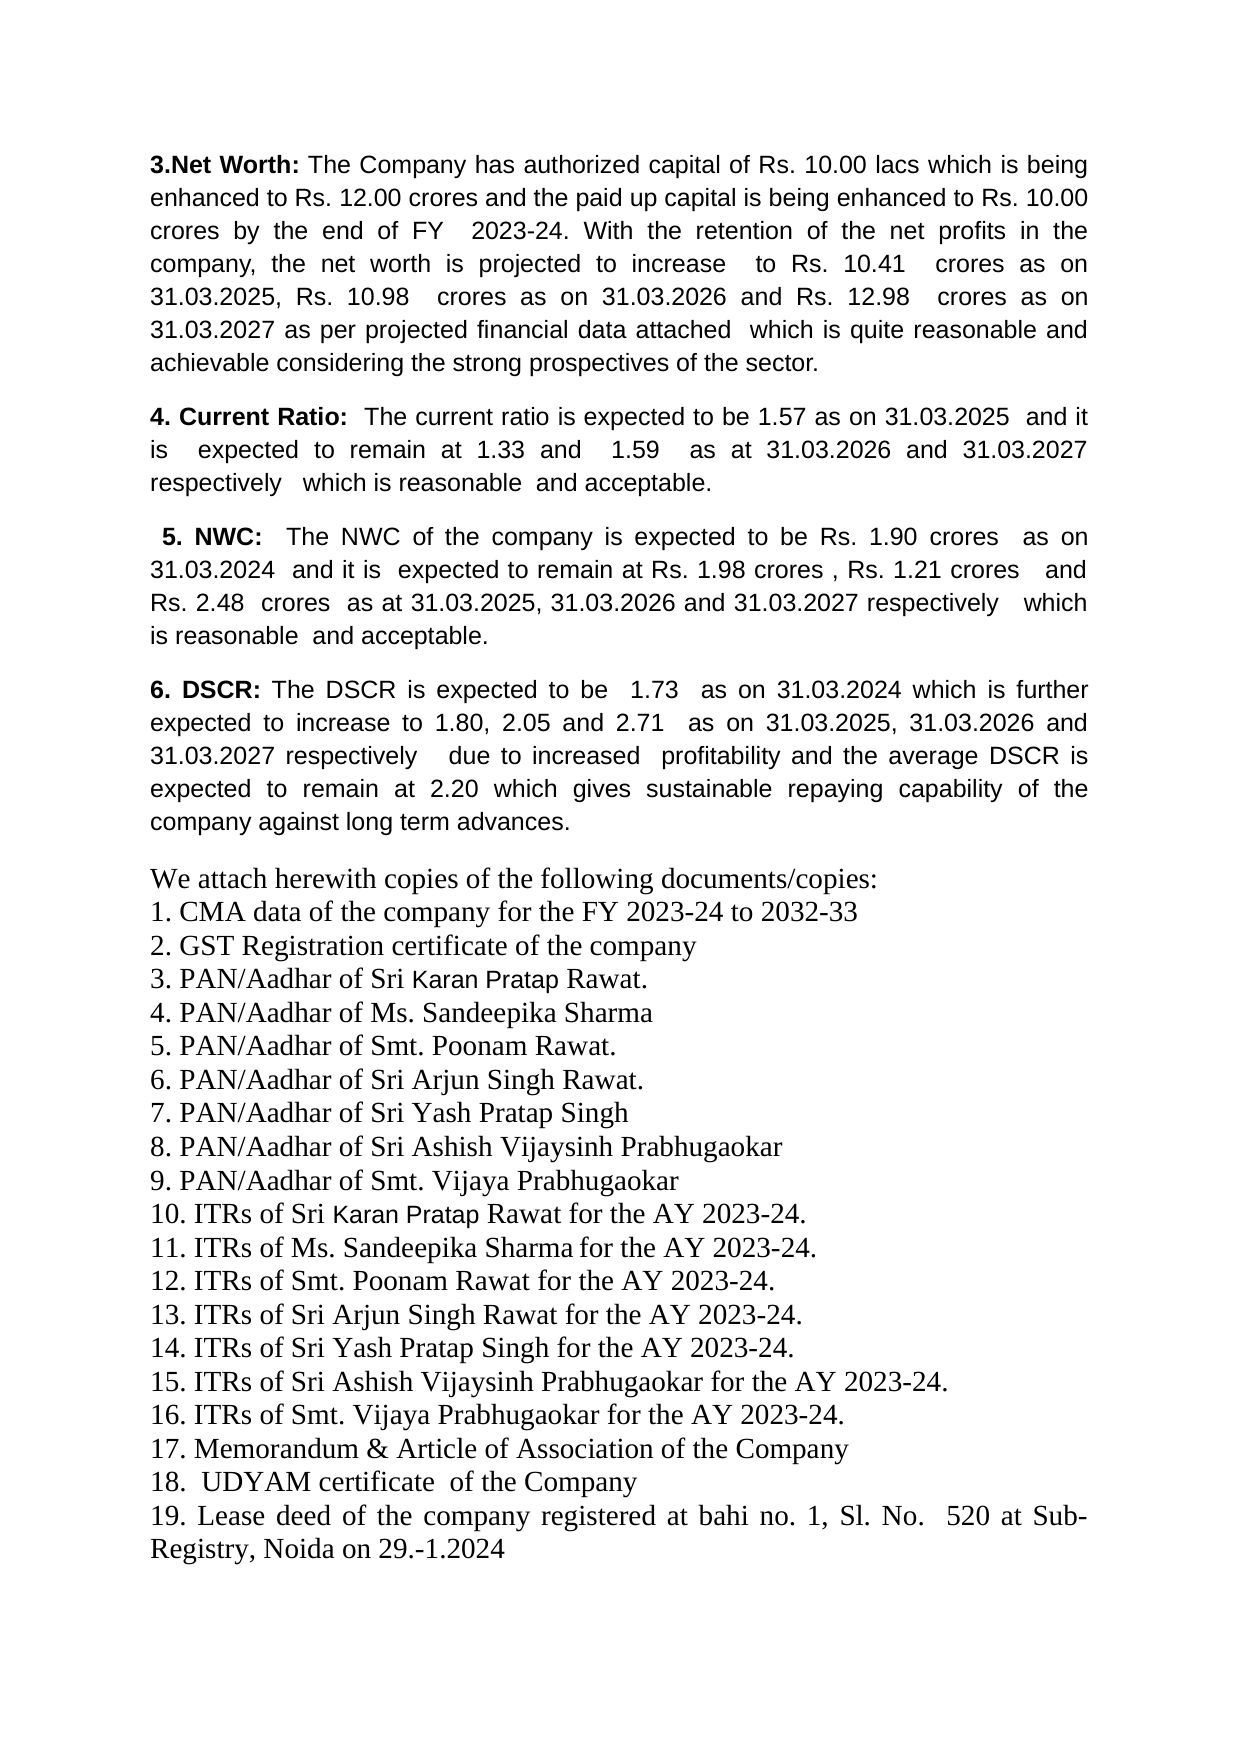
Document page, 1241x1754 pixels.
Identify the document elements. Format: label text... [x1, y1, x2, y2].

text 5. NWC: The NWC of the company is expected to be Rs. 1.90 crores as on 31.03.2024 and it is expected to remain at Rs. 1.98 crores , Rs. 1.21 crores and Rs. 2.48 crores as at 31.03.2025, 31.03.2026 and 31.03.2027 respectively which is reasonable and acceptable. [150, 522, 1090, 650]
text 19. Lease deed of the company registered at bahi no. 1, Sl. No. 520 at Sub-Registry, Noida on 29.-1.2024 [150, 1498, 1090, 1565]
text 9. PAN/Aadhar of Smt. Vijaya Prabhugaokar [150, 1163, 1090, 1196]
text 3.Net Worth: The Company has authorized capital of Rs. 10.00 lacs which is being enhanced to Rs. 12.00 crores and the paid up capital is being enhanced to Rs. 10.00 crores by the end of FY 2023-24. With the retention of the net profits in the company, the net worth is projected to increase to Rs. 10.41 crores as on 31.03.2025, Rs. 10.98 crores as on 31.03.2026 and Rs. 12.98 crores as on 31.03.2027 as per projected financial data attached which is quite reasonable and achievable considering the strong prospectives of the sector. [150, 150, 1090, 377]
text 11. ITRs of Ms. Sandeepika Sharma for the AY 2023-24. [150, 1230, 1090, 1263]
text 6. PAN/Aadhar of Sri Arjun Singh Rawat. [150, 1062, 1090, 1096]
text 4. Current Ratio: The current ratio is expected to be 1.57 as on 31.03.2025 and it is expected to remain at 1.33 and 1.59 as at 31.03.2026 and 31.03.2027 respectively which is reasonable and acceptable. [150, 402, 1090, 497]
text 7. PAN/Aadhar of Sri Yash Pratap Singh [150, 1096, 1090, 1129]
text 13. ITRs of Sri Arjun Singh Rawat for the AY 2023-24. [150, 1297, 1090, 1330]
text 5. PAN/Aadhar of Smt. Poonam Rawat. [150, 1028, 1090, 1062]
text 4. PAN/Aadhar of Ms. Sandeepika Sharma [150, 995, 1090, 1028]
text 12. ITRs of Smt. Poonam Rawat for the AY 2023-24. [150, 1263, 1090, 1297]
text 18. UDYAM certificate of the Company [150, 1464, 1090, 1498]
text 10. ITRs of Sri Karan Pratap Rawat for the AY 2023-24. [150, 1196, 1090, 1230]
text 17. Memorandum & Article of Association of the Company [150, 1431, 1090, 1464]
text 6. DSCR: The DSCR is expected to be 1.73 as on 31.03.2024 which is further expected to increase to 1.80, 2.05 and 2.71 as on 31.03.2025, 31.03.2026 and 31.03.2027 respectively due to increased profitability and the average DSCR is expected to remain at 2.20 which gives sustainable repaying capability of the company against long term advances. [150, 675, 1090, 836]
text We attach herewith copies of the following documents/copies: [150, 861, 1090, 894]
text 16. ITRs of Smt. Vijaya Prabhugaokar for the AY 2023-24. [150, 1397, 1090, 1431]
text 3. PAN/Aadhar of Sri Karan Pratap Rawat. [150, 961, 1090, 995]
text 8. PAN/Aadhar of Sri Ashish Vijaysinh Prabhugaokar [150, 1129, 1090, 1163]
text 15. ITRs of Sri Ashish Vijaysinh Prabhugaokar for the AY 2023-24. [150, 1364, 1090, 1397]
text 1. CMA data of the company for the FY 2023-24 to 2032-33 [150, 894, 1090, 928]
text 2. GST Registration certificate of the company [150, 928, 1090, 961]
text 14. ITRs of Sri Yash Pratap Singh for the AY 2023-24. [150, 1330, 1090, 1364]
